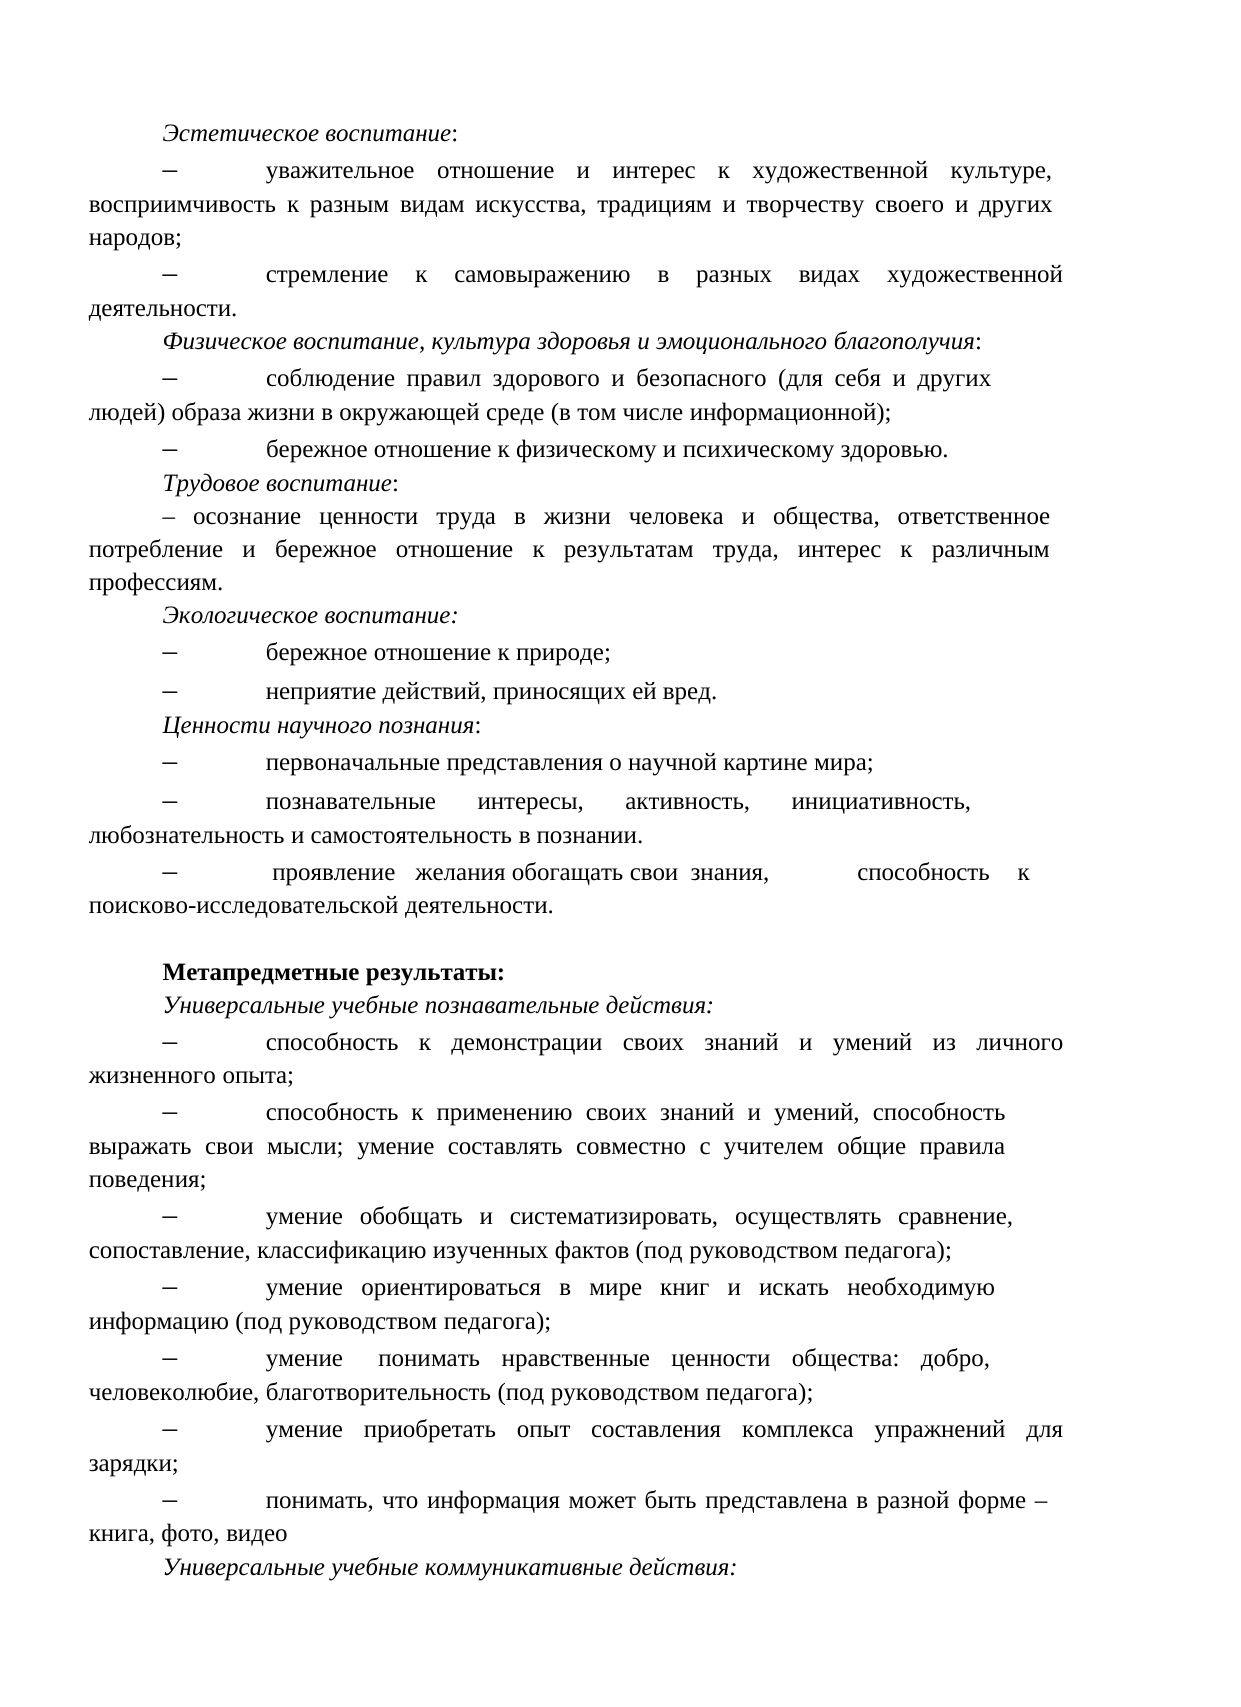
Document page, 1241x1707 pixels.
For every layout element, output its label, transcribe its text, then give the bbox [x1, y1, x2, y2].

text Универсальные учебные познавательные действия: [88, 990, 1063, 1018]
list познавательные интересы, активность, инициативность, любознательность и самостоятельность в познании. [88, 782, 971, 848]
text – осознание ценности труда в жизни человека и общества, ответственное потребление и бережное отношение к результатам труда, интерес к различным профессиям. [88, 501, 1050, 596]
list способность к демонстрации своих знаний и умений из личного жизненного опыта; [88, 1023, 1063, 1089]
list умение ориентироваться в мире книг и искать необходимую информацию (под руководством педагога); [88, 1268, 995, 1335]
list неприятие действий, приносящих ей вред. [88, 672, 1063, 705]
list способность к применению своих знаний и умений, способность выражать свои мысли; умение составлять совместно с учителем общие правила поведения; [88, 1093, 1006, 1193]
list соблюдение правил здорового и безопасного (для себя и других людей) образа жизни в окружающей среде (в том числе информационной); [88, 359, 992, 425]
text Экологическое воспитание: [88, 600, 1063, 629]
list стремление к самовыражению в разных видах художественной деятельности. [88, 255, 1063, 322]
text Метапредметные результаты: [88, 957, 1063, 985]
text Физическое воспитание, культура здоровья и эмоционального благополучия: [88, 326, 1063, 354]
list уважительное отношение и интерес к художественной культуре, восприимчивость к разным видам искусства, традициям и творчеству своего и других народов; [88, 151, 1052, 251]
list бережное отношение к физическому и психическому здоровью. [88, 430, 1063, 463]
list первоначальные представления о научной картине мира; [88, 743, 1063, 777]
text Универсальные учебные коммуникативные действия: [88, 1552, 1063, 1580]
text Ценности научного познания: [88, 710, 1063, 739]
list умение приобретать опыт составления комплекса упражнений для зарядки; [88, 1410, 1063, 1476]
list понимать, что информация может быть представлена в разной форме – книга, фото, видео [88, 1481, 1048, 1547]
text Трудовое воспитание: [88, 468, 1063, 497]
text Эстетическое воспитание: [88, 118, 1063, 147]
list умение обобщать и систематизировать, осуществлять сравнение, сопоставление, классификацию изученных фактов (под руководством педагога); [88, 1197, 1013, 1264]
list умение понимать нравственные ценности общества: добро, человеколюбие, благотворительность (под руководством педагога); [88, 1339, 990, 1406]
list проявление желания обогащать свои знания, способность к поисково-исследовательской деятельности. [88, 853, 1049, 919]
list бережное отношение к природе; [88, 633, 1063, 667]
